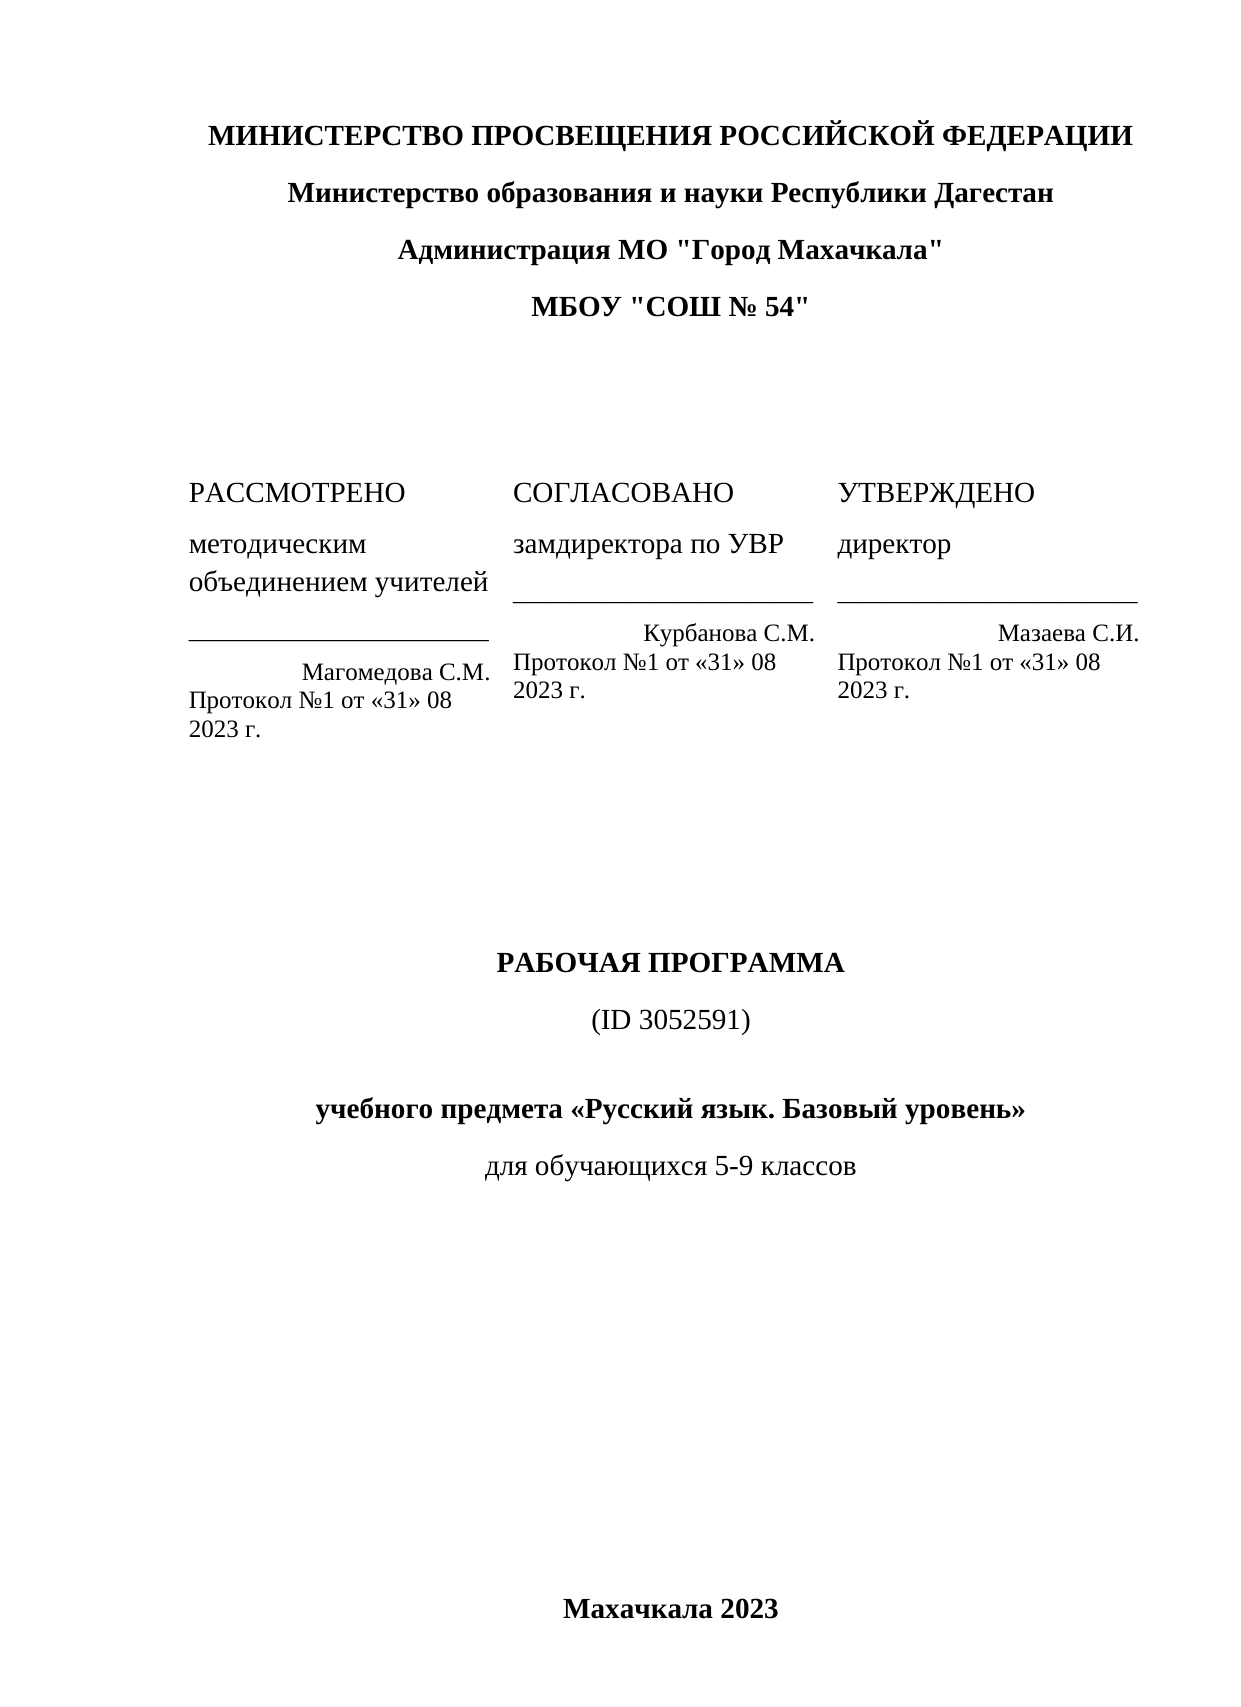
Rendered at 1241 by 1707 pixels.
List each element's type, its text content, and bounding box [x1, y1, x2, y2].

text учебного предмета «Русский язык. Базовый уровень» [190, 1091, 1152, 1125]
text Махачкала 2023 [190, 1591, 1152, 1625]
table_header СОГЛАСОВАНО замдиректора по УВР ________________________ Курбанова С.М. Протокол №1 от «31» 08 2023 г. [502, 475, 826, 784]
text Администрация МО "Город Махачкала" [190, 232, 1152, 266]
text Министерство образования и науки Республики Дагестан [190, 175, 1152, 209]
text РАБОЧАЯ ПРОГРАММА [190, 945, 1152, 979]
text для обучающихся 5-9 классов [190, 1148, 1152, 1182]
table_header УТВЕРЖДЕНО директор ________________________ Мазаева С.И. Протокол №1 от «31» 08 2023 г. [826, 475, 1151, 784]
text МИНИСТЕРСТВО ПРОСВЕЩЕНИЯ РОССИЙСКОЙ ФЕДЕРАЦИИ [190, 118, 1152, 152]
table_header РАССМОТРЕНО методическим объединением учителей ________________________ Магомедова С.М. Протокол №1 от «31» 08 2023 г. [177, 475, 502, 784]
text (ID 3052591) [190, 1002, 1152, 1036]
text МБОУ "СОШ № 54" [190, 289, 1152, 323]
